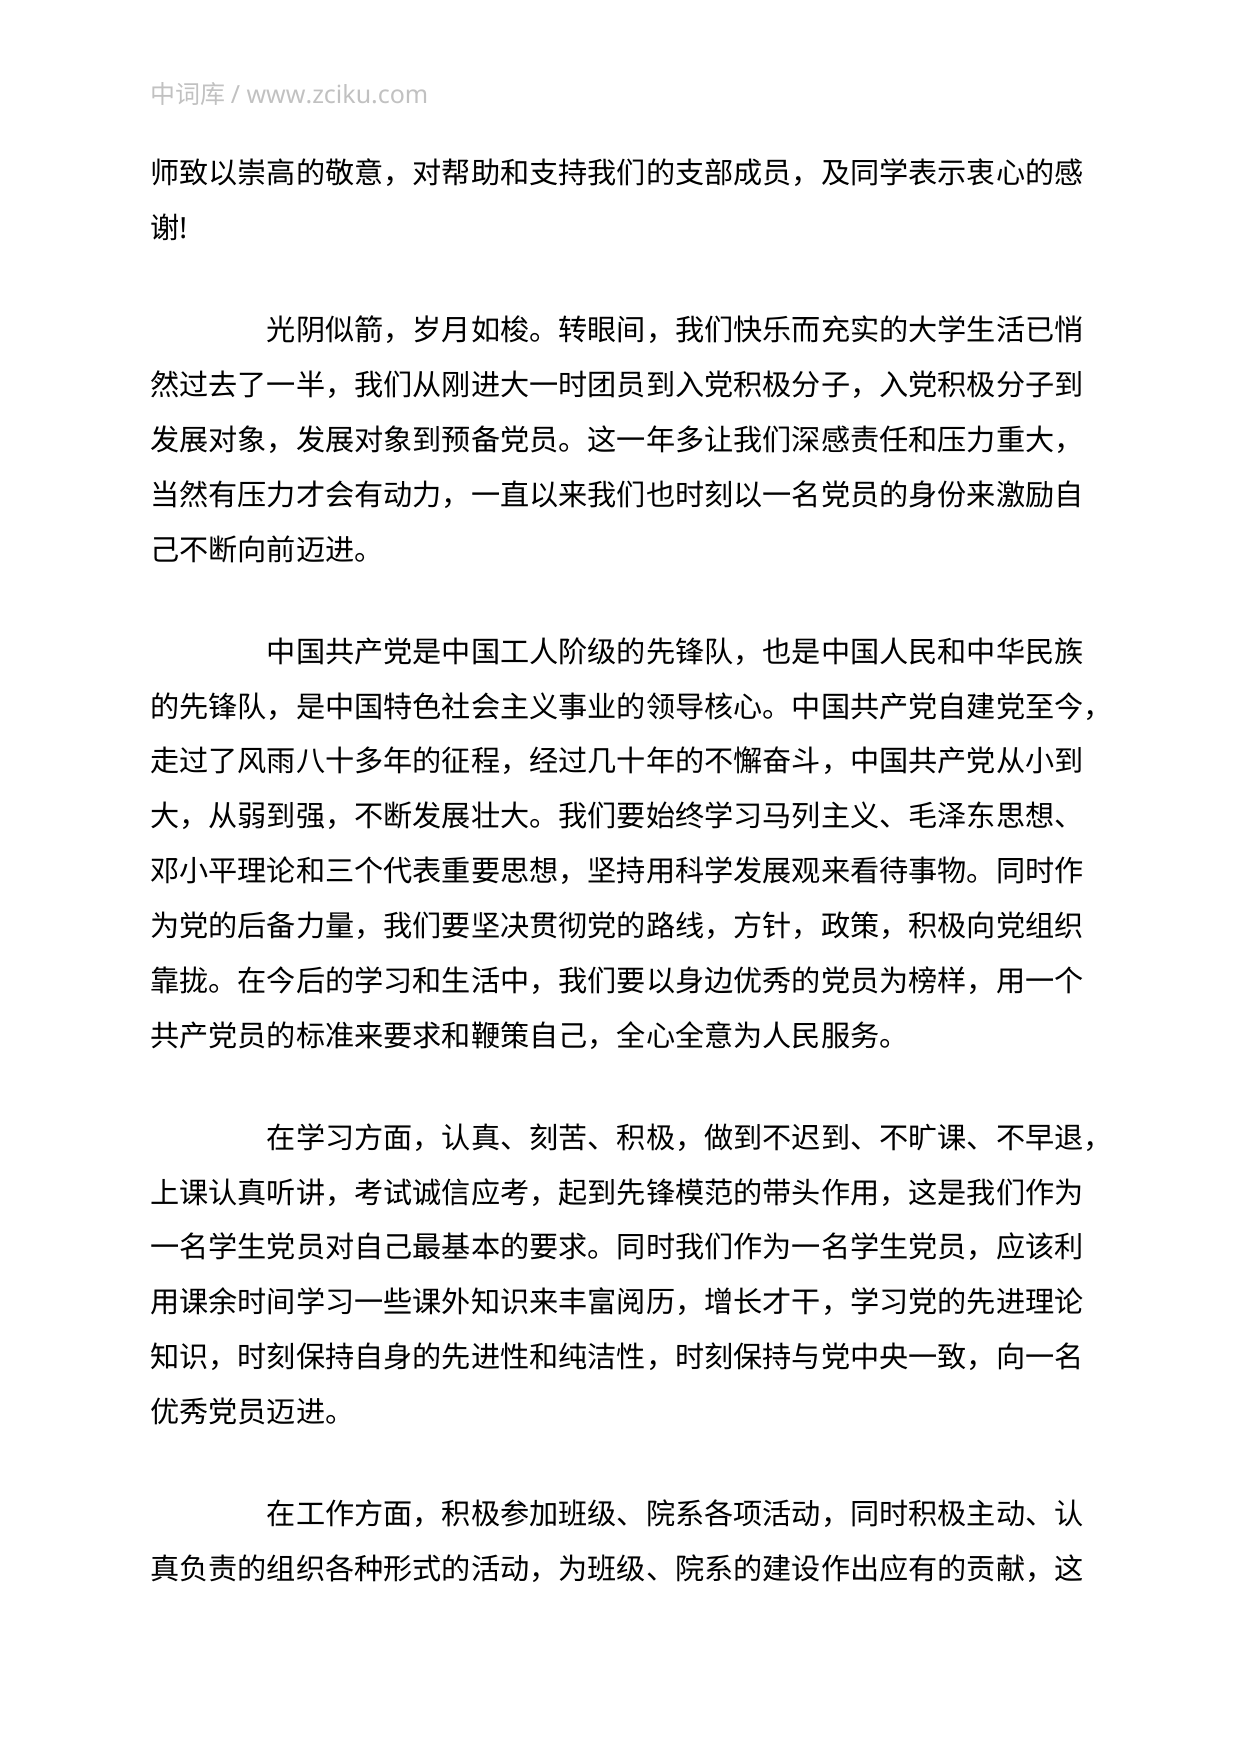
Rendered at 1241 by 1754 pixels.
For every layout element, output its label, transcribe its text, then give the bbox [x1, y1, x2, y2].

text 中国共产党是中国工人阶级的先锋队，也是中国人民和中华民族的先锋队，是中国特色社会主义事业的领导核心。中国共产党自建党至今，走过了风雨八十多年的征程，经过几十年的不懈奋斗，中国共产党从小到大，从弱到强，不断发展壮大。我们要始终学习马列主义、毛泽东思想、邓小平理论和三个代表重要思想，坚持用科学发展观来看待事物。同时作为党的后备力量，我们要坚决贯彻党的路线，方针，政策，积极向党组织靠拢。在今后的学习和生活中，我们要以身边优秀的党员为榜样，用一个共产党员的标准来要求和鞭策自己，全心全意为人民服务。 [150, 628, 1090, 1055]
text 光阴似箭，岁月如梭。转眼间，我们快乐而充实的大学生活已悄然过去了一半，我们从刚进大一时团员到入党积极分子，入党积极分子到发展对象，发展对象到预备党员。这一年多让我们深感责任和压力重大，当然有压力才会有动力，一直以来我们也时刻以一名党员的身份来激励自己不断向前迈进。 [150, 307, 1090, 569]
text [150, 1491, 1090, 1588]
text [150, 150, 1090, 247]
text 在学习方面，认真、刻苦、积极，做到不迟到、不旷课、不早退，上课认真听讲，考试诚信应考，起到先锋模范的带头作用，这是我们作为一名学生党员对自己最基本的要求。同时我们作为一名学生党员，应该利用课余时间学习一些课外知识来丰富阅历，增长才干，学习党的先进理论知识，时刻保持自身的先进性和纯洁性，时刻保持与党中央一致，向一名优秀党员迈进。 [150, 1114, 1090, 1431]
